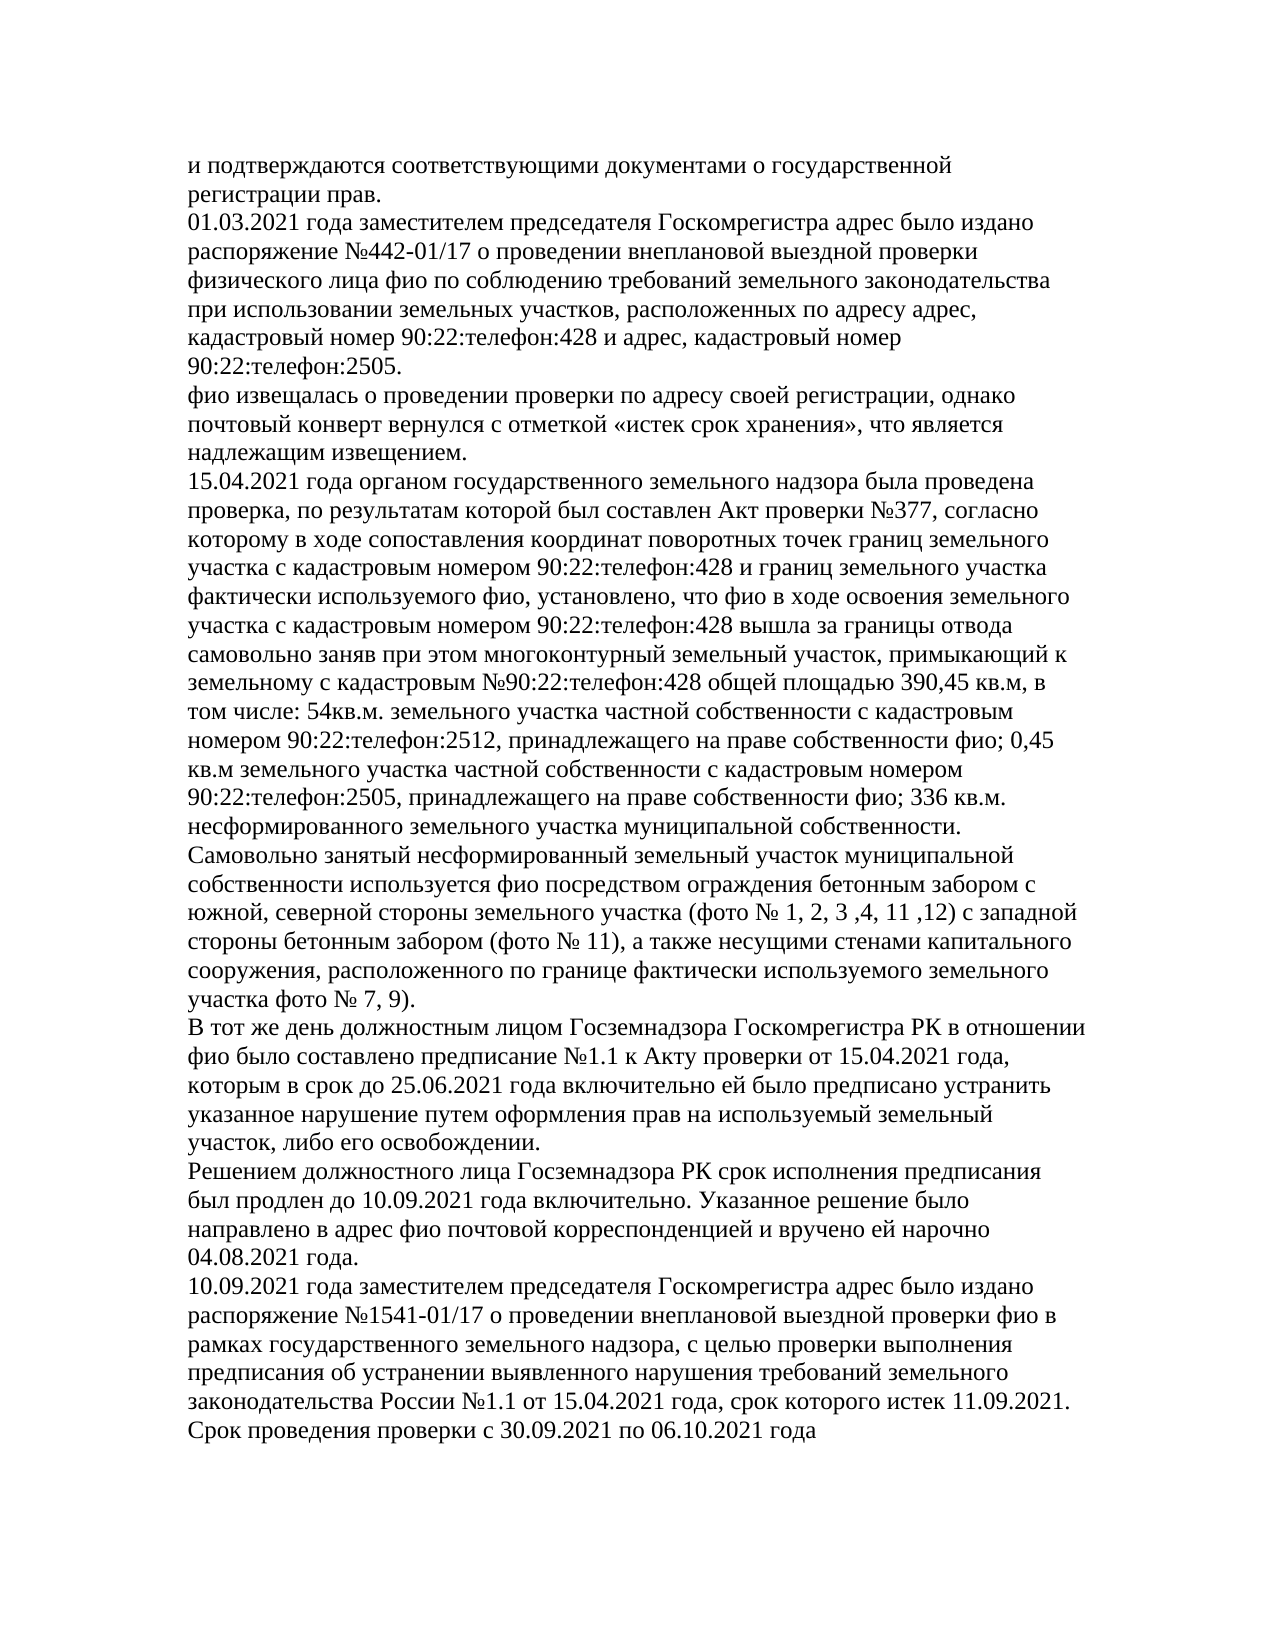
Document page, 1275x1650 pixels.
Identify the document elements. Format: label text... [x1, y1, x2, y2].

text 10.09.2021 года заместителем председателя Госкомрегистра адрес было издано распоряжение №1541-01/17 о проведении внеплановой выездной проверки фио в рамках государственного земельного надзора, с целью проверки выполнения предписания об устранении выявленного нарушения требований земельного законодательства России №1.1 от 15.04.2021 года, срок которого истек 11.09.2021. Срок проведения проверки с 30.09.2021 по 06.10.2021 года [187, 1271, 1087, 1444]
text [187, 150, 1087, 207]
text Самовольно занятый несформированный земельный участок муниципальной собственности используется фио посредством ограждения бетонным забором с южной, северной стороны земельного участка (фото № 1, 2, 3 ,4, 11 ,12) с западной стороны бетонным забором (фото № 11), а также несущими стенами капитального сооружения, расположенного по границе фактически используемого земельного участка фото № 7, 9). [187, 840, 1087, 1012]
text 01.03.2021 года заместителем председателя Госкомрегистра адрес было издано распоряжение №442-01/17 о проведении внеплановой выездной проверки физического лица фио по соблюдению требований земельного законодательства при использовании земельных участков, расположенных по адресу адрес, кадастровый номер 90:22:телефон:428 и адрес, кадастровый номер 90:22:телефон:2505. [187, 207, 1087, 380]
text 15.04.2021 года органом государственного земельного надзора была проведена проверка, по результатам которой был составлен Акт проверки №377, согласно которому в ходе сопоставления координат поворотных точек границ земельного участка с кадастровым номером 90:22:телефон:428 и границ земельного участка фактически используемого фио, установлено, что фио в ходе освоения земельного участка с кадастровым номером 90:22:телефон:428 вышла за границы отвода самовольно заняв при этом многоконтурный земельный участок, примыкающий к земельному с кадастровым №90:22:телефон:428 общей площадью 390,45 кв.м, в том числе: 54кв.м. земельного участка частной собственности с кадастровым номером 90:22:телефон:2512, принадлежащего на праве собственности фио; 0,45 кв.м земельного участка частной собственности с кадастровым номером 90:22:телефон:2505, принадлежащего на праве собственности фио; 336 кв.м. несформированного земельного участка муниципальной собственности. [187, 466, 1087, 840]
text В тот же день должностным лицом Госземнадзора Госкомрегистра РК в отношении фио было составлено предписание №1.1 к Акту проверки от 15.04.2021 года, которым в срок до 25.06.2021 года включительно ей было предписано устранить указанное нарушение путем оформления прав на используемый земельный участок, либо его освобождении. [187, 1012, 1087, 1156]
text Решением должностного лица Госземнадзора РК срок исполнения предписания был продлен до 10.09.2021 года включительно. Указанное решение было направлено в адрес фио почтовой корреспонденцией и вручено ей нарочно 04.08.2021 года. [187, 1156, 1087, 1271]
text фио извещалась о проведении проверки по адресу своей регистрации, однако почтовый конверт вернулся с отметкой «истек срок хранения», что является надлежащим извещением. [187, 380, 1087, 466]
